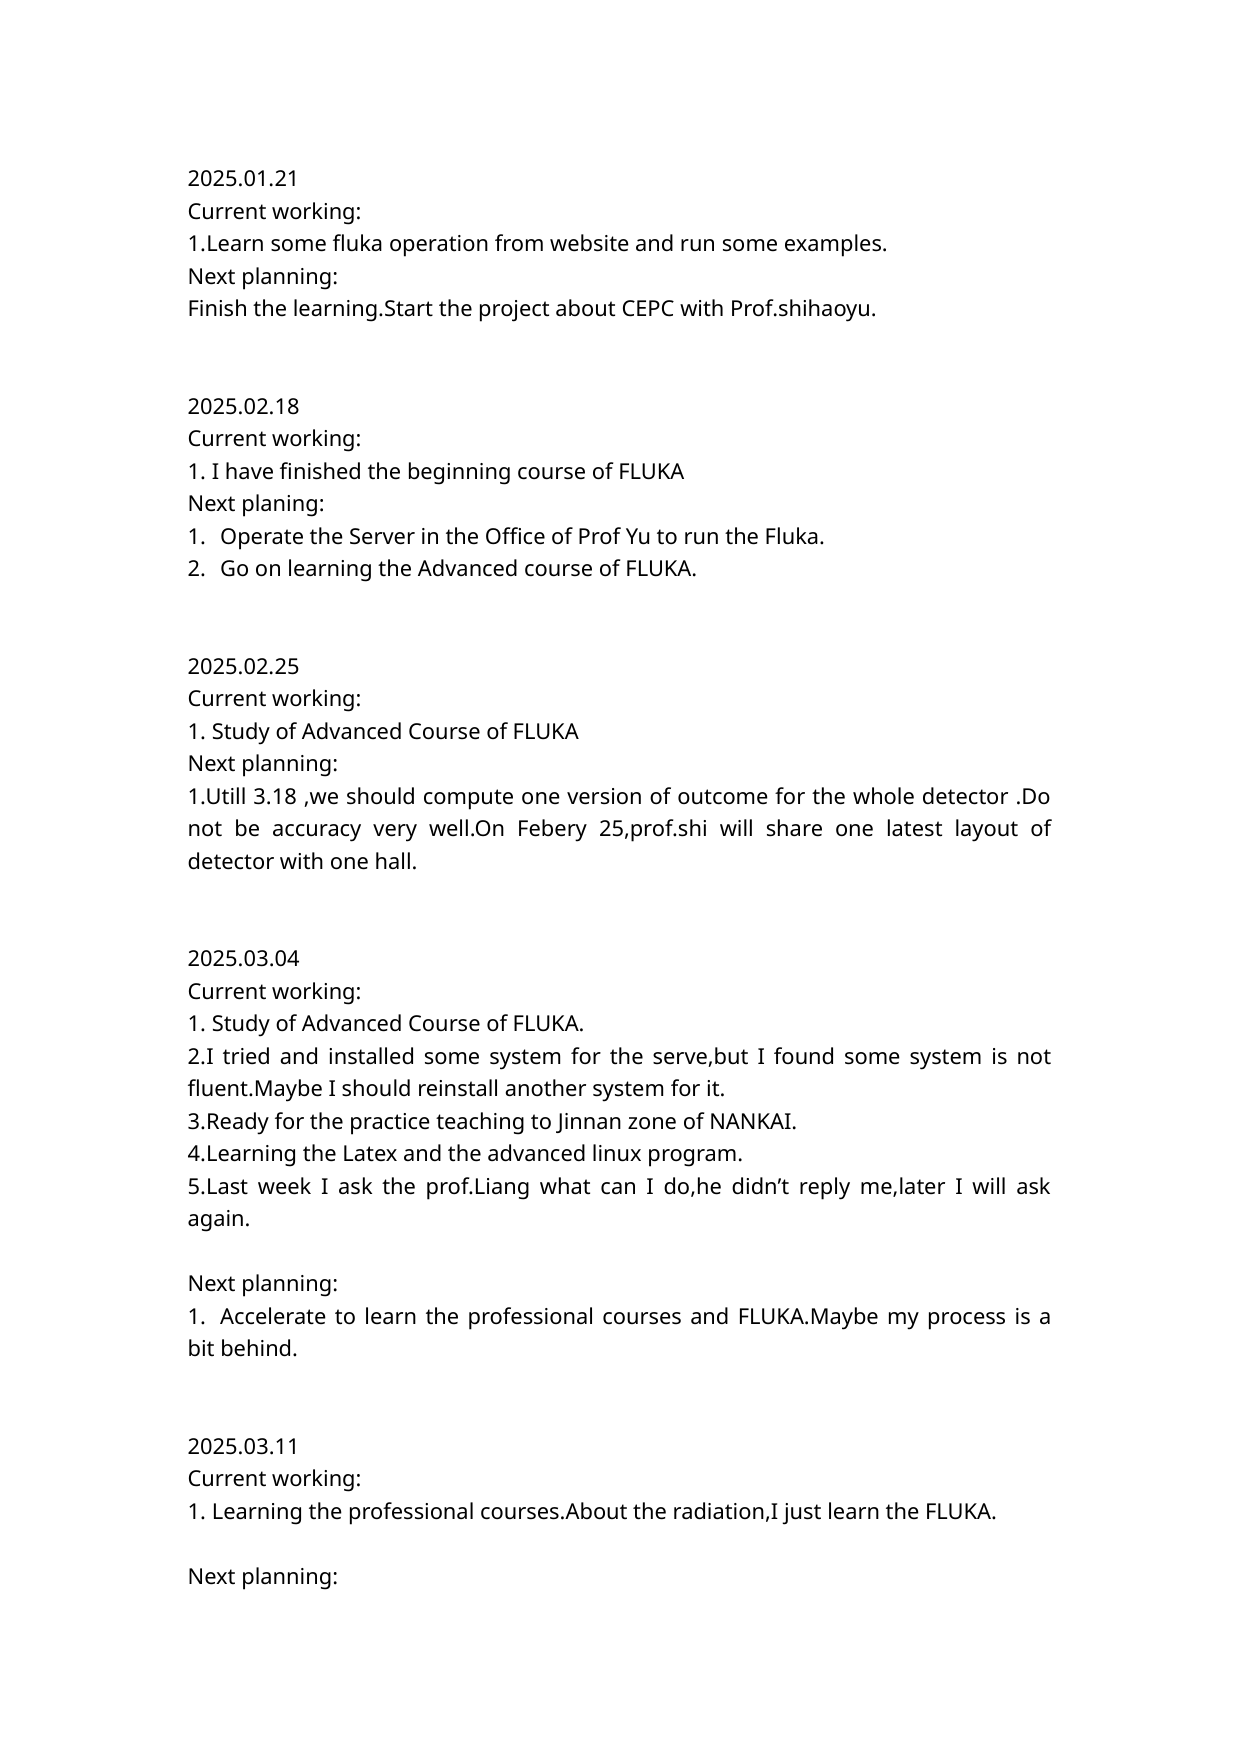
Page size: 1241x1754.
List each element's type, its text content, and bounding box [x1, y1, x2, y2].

text 2025.03.04 [187, 942, 1053, 974]
text 1.Learn some fluka operation from website and run some examples. [187, 227, 1053, 259]
text 2.I tried and installed some system for the serve,but I found some system is not fluent.Maybe I should reinstall another system for it. [187, 1039, 1053, 1104]
text Next planning: [187, 747, 1053, 779]
text Next planning: [187, 1267, 1053, 1299]
list Accelerate to learn the professional courses and FLUKA.Maybe my process is a bit behind. [187, 1299, 1053, 1364]
text 2025.03.11 [187, 1429, 1053, 1462]
text 3.Ready for the practice teaching to Jinnan zone of NANKAI. [187, 1104, 1053, 1137]
text 4.Learning the Latex and the advanced linux program. [187, 1137, 1053, 1169]
list Operate the Server in the Office of Prof Yu to run the Fluka. [187, 519, 1053, 552]
text 2025.02.18 [187, 389, 1053, 422]
text 2025.01.21 [187, 162, 1053, 194]
text Next planing: [187, 487, 1053, 519]
text Current working: [187, 1462, 1053, 1494]
text Current working: [187, 422, 1053, 454]
text Finish the learning.Start the project about CEPC with Prof.shihaoyu. [187, 292, 1053, 324]
text Current working: [187, 194, 1053, 227]
text Next planning: [187, 259, 1053, 292]
text 2025.02.25 [187, 649, 1053, 682]
list Go on learning the Advanced course of FLUKA. [187, 552, 1053, 584]
text 1.Utill 3.18 ,we should compute one version of outcome for the whole detector .Do not be accuracy very well.On Febery 25,prof.shi will share one latest layout of detector with one hall. [187, 779, 1053, 877]
text Next planning: [187, 1559, 1053, 1592]
text Current working: [187, 682, 1053, 714]
list Learning the professional courses.About the radiation,I just learn the FLUKA. [187, 1494, 1053, 1527]
text 5.Last week I ask the prof.Liang what can I do,he didn’t reply me,later I will ask again. [187, 1169, 1053, 1234]
text Current working: [187, 974, 1053, 1007]
text 1. Study of Advanced Course of FLUKA. [187, 1007, 1053, 1039]
list Study of Advanced Course of FLUKA [187, 714, 1053, 747]
text 1. I have finished the beginning course of FLUKA [187, 454, 1053, 487]
